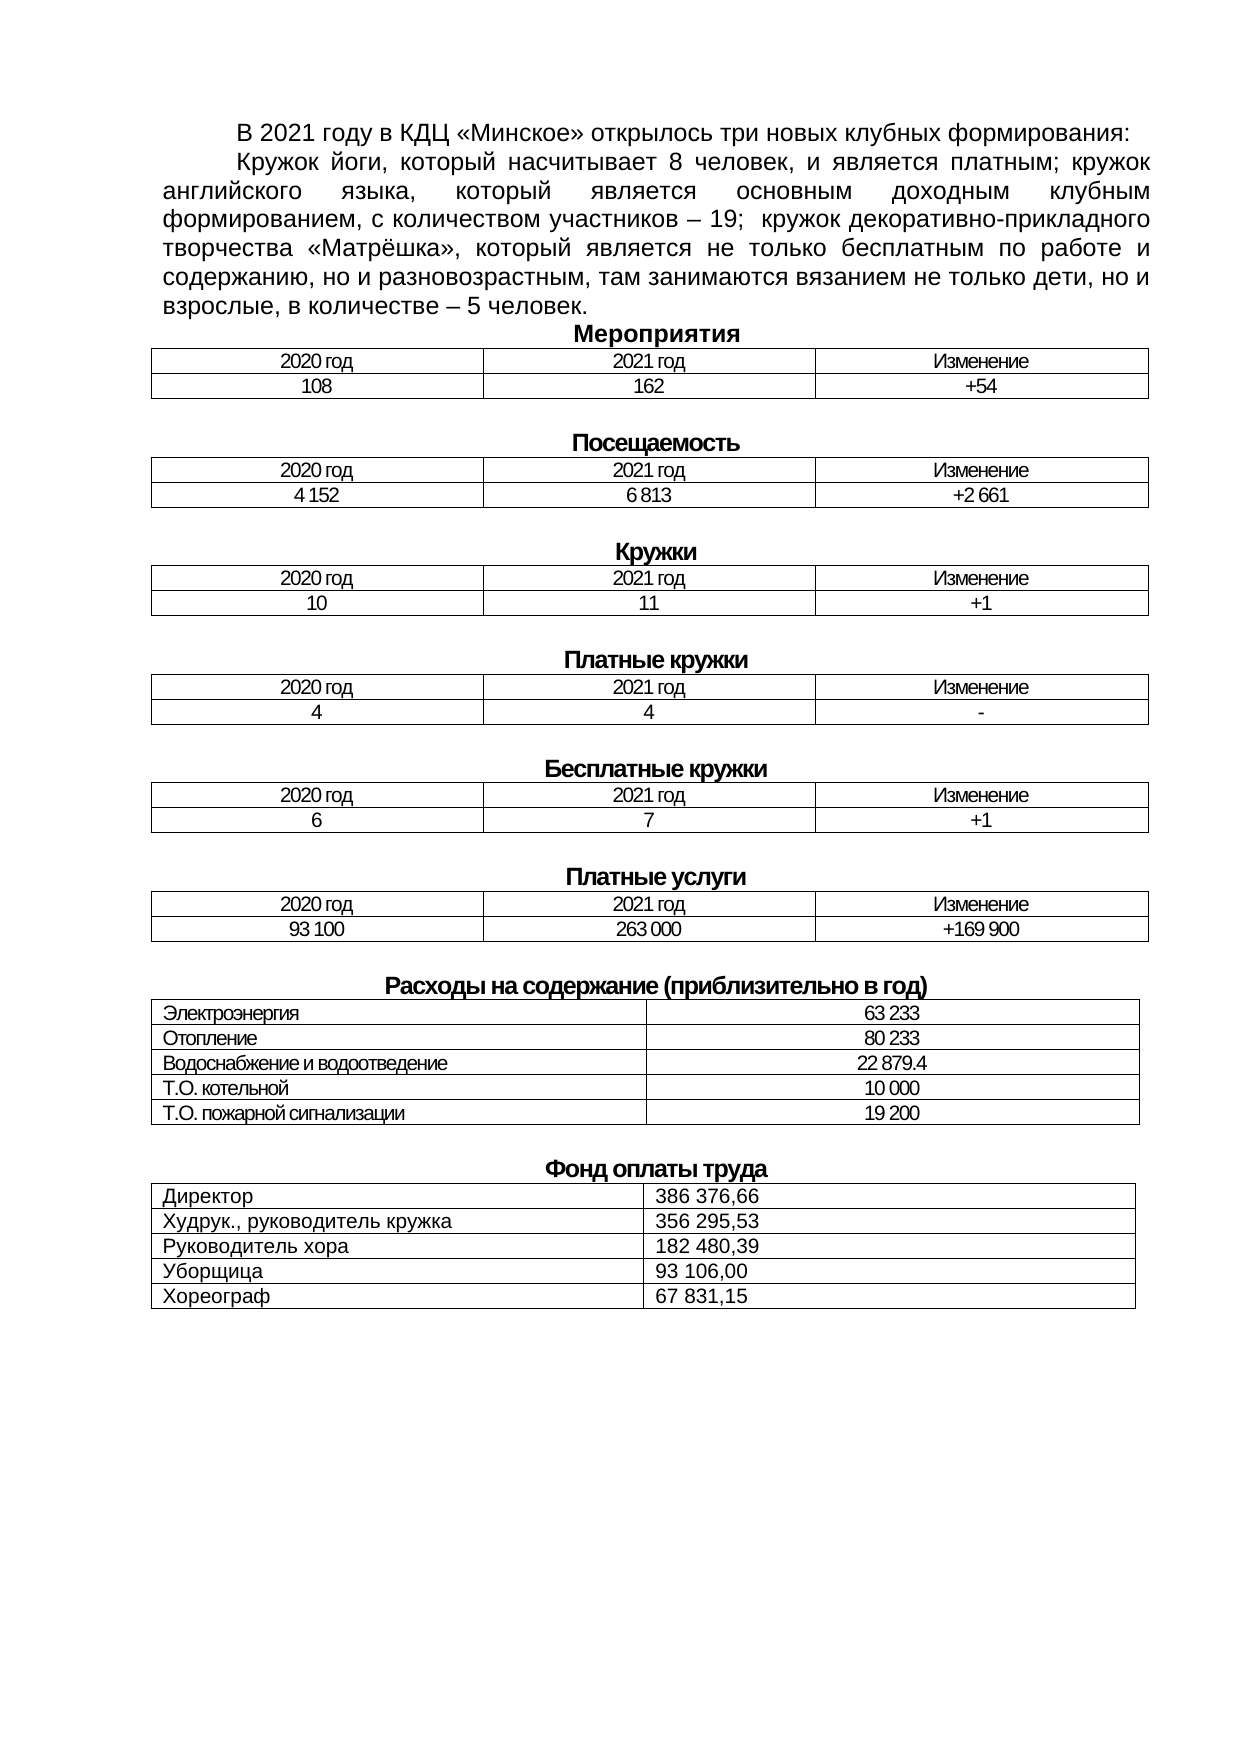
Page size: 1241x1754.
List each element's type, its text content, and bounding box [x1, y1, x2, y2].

table_cell 6 813 [484, 483, 815, 507]
table_header 2021 год [484, 566, 815, 590]
table_cell 11 [484, 591, 815, 615]
table_header Изменение [816, 566, 1148, 590]
table_cell 4 152 [152, 483, 483, 507]
table_cell 22 879.4 [647, 1050, 1139, 1074]
table_cell - [816, 700, 1148, 724]
table_cell 162 [484, 374, 815, 398]
table_header Изменение [816, 892, 1148, 916]
table_header 2021 год [484, 892, 815, 916]
table_header Изменение [816, 783, 1148, 807]
table_header Директор [152, 1184, 643, 1208]
table_header 2021 год [484, 458, 815, 482]
table_header 2021 год [484, 349, 815, 373]
table_cell +54 [816, 374, 1148, 398]
table_header 2020 год [152, 892, 483, 916]
table_cell 182 480,39 [644, 1234, 1135, 1258]
table_header 2020 год [152, 783, 483, 807]
table_cell 7 [484, 808, 815, 832]
table_header 2021 год [484, 783, 815, 807]
table_header Изменение [816, 675, 1148, 699]
table_header 2020 год [152, 349, 483, 373]
table_header 2020 год [152, 566, 483, 590]
table_cell +2 661 [816, 483, 1148, 507]
text Посещаемость [162, 428, 1152, 457]
table_header 386 376,66 [644, 1184, 1135, 1208]
text Фонд оплаты труда [162, 1154, 1152, 1183]
table_header 2020 год [152, 675, 483, 699]
table_header Изменение [816, 458, 1148, 482]
text В 2021 году в КДЦ «Минское» открылось три новых клубных формирования: [162, 118, 1152, 147]
table_cell +1 [816, 591, 1148, 615]
table_cell +169 900 [816, 917, 1148, 941]
table_cell Худрук., руководитель кружка [152, 1209, 643, 1233]
table_cell Хореограф [152, 1284, 643, 1308]
table_cell 263 000 [484, 917, 815, 941]
table_cell 80 233 [647, 1025, 1139, 1049]
text Кружки [162, 536, 1152, 565]
table_cell 93 106,00 [644, 1259, 1135, 1283]
table_cell Т.О. пожарной сигнализации [152, 1100, 646, 1124]
table_cell Отопление [152, 1025, 646, 1049]
table_cell +1 [816, 808, 1148, 832]
table_cell 108 [152, 374, 483, 398]
text Платные услуги [162, 862, 1152, 891]
text Бесплатные кружки [162, 753, 1152, 782]
text Мероприятия [162, 319, 1152, 348]
table_header Электроэнергия [152, 1000, 646, 1024]
table_header 2020 год [152, 458, 483, 482]
text Платные кружки [162, 645, 1152, 674]
table_cell 6 [152, 808, 483, 832]
table_cell Руководитель хора [152, 1234, 643, 1258]
table_cell 10 000 [647, 1075, 1139, 1099]
table_cell Т.О. котельной [152, 1075, 646, 1099]
table_header 2021 год [484, 675, 815, 699]
text Расходы на содержание (приблизительно в год) [162, 971, 1152, 999]
text Кружок йоги, который насчитывает 8 человек, и является платным; кружок английского языка, который является основным доходным клубным формированием, с количеством участников – 19; кружок декоративно-прикладного творчества «Матрёшка», который является не только бесплатным по работе и содержанию, но и разновозрастным, там занимаются вязанием не только дети, но и взрослые, в количестве – 5 человек. [162, 147, 1152, 319]
table_header Изменение [816, 349, 1148, 373]
table_cell 356 295,53 [644, 1209, 1135, 1233]
table_cell 67 831,15 [644, 1284, 1135, 1308]
table_cell 4 [484, 700, 815, 724]
table_cell Водоснабжение и водоотведение [152, 1050, 646, 1074]
table_header 63 233 [647, 1000, 1139, 1024]
table_cell 93 100 [152, 917, 483, 941]
table_cell 19 200 [647, 1100, 1139, 1124]
table_cell 10 [152, 591, 483, 615]
table_cell 4 [152, 700, 483, 724]
table_cell Уборщица [152, 1259, 643, 1283]
